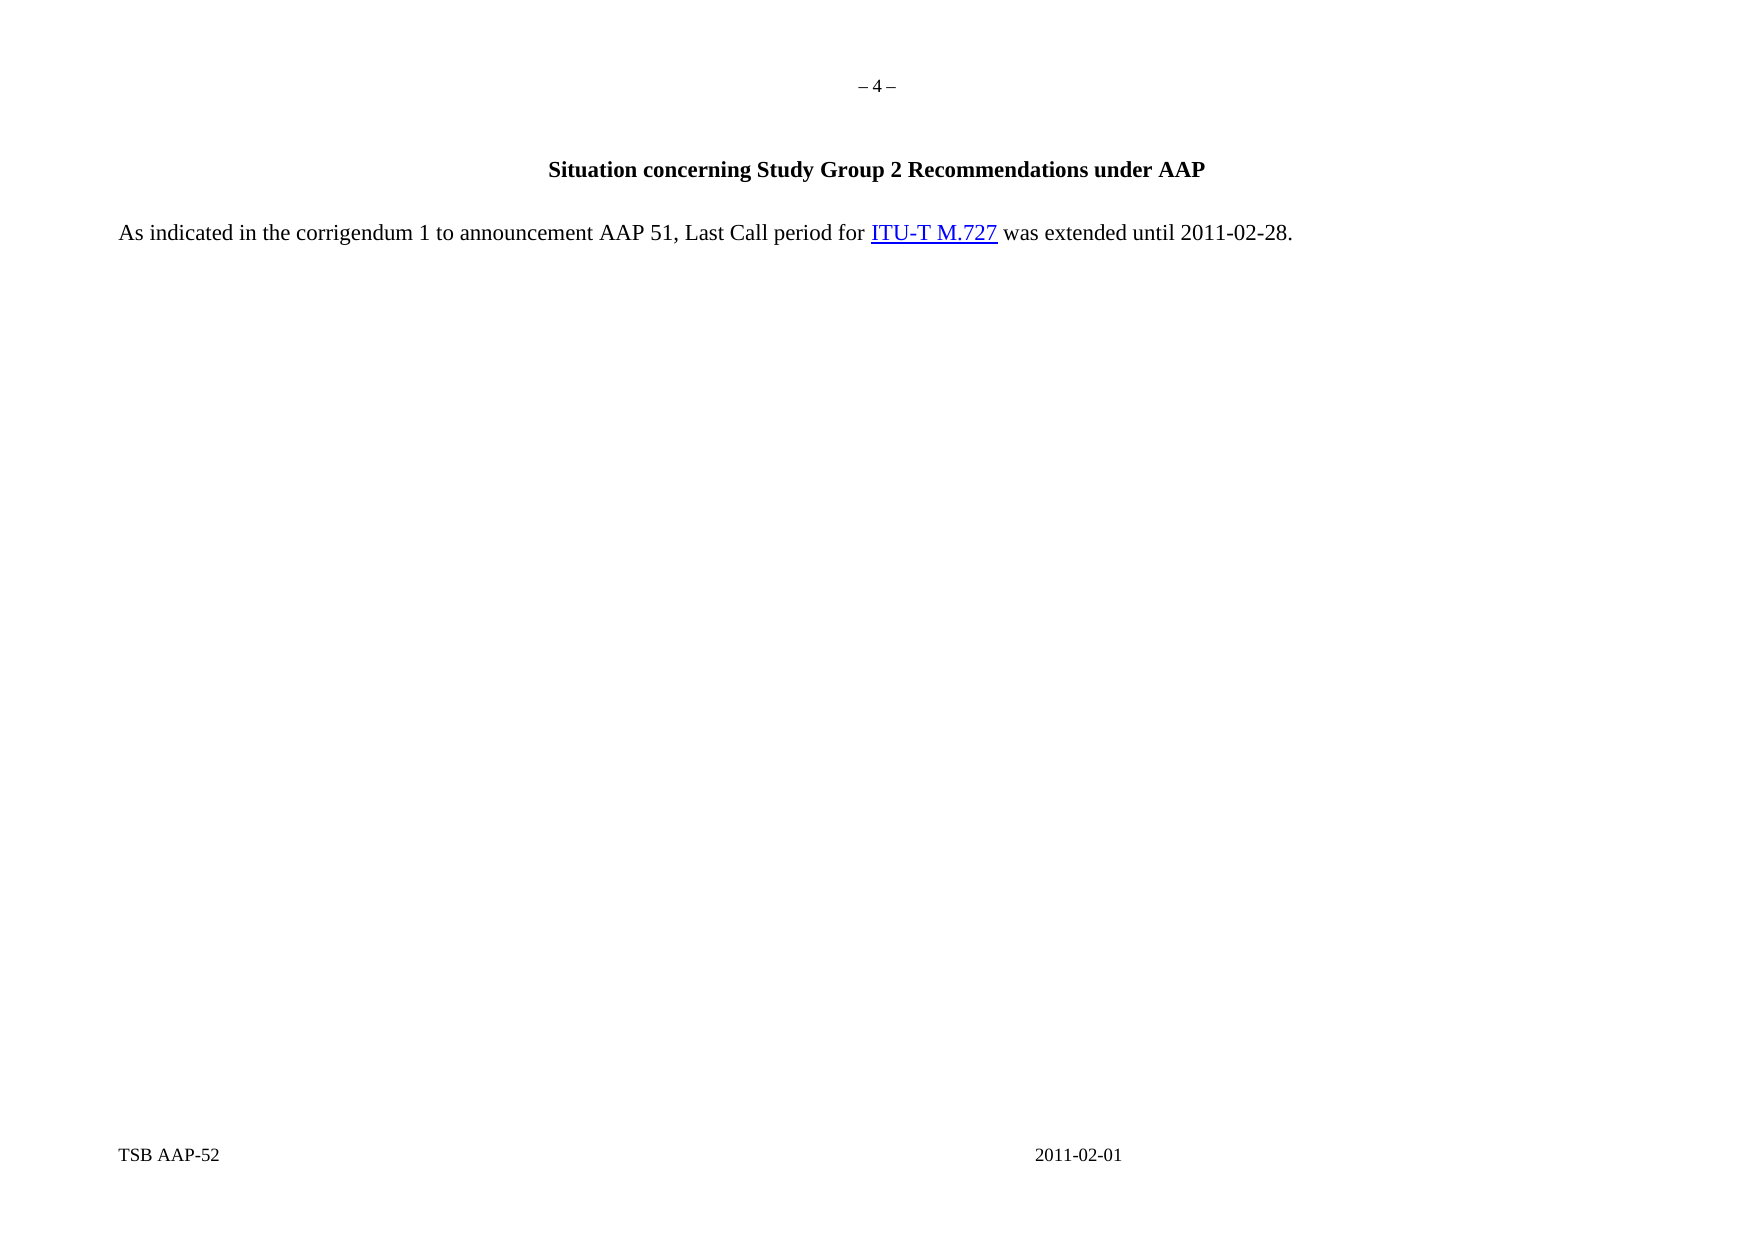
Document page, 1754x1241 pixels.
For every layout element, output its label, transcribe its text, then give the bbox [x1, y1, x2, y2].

title Situation concerning Study Group 2 Recommendations under AAP [118, 156, 1636, 182]
title As indicated in the corrigendum 1 to announcement AAP 51, Last Call period for ITU-T M.727 was extended until 2011-02-28. [118, 219, 1636, 246]
